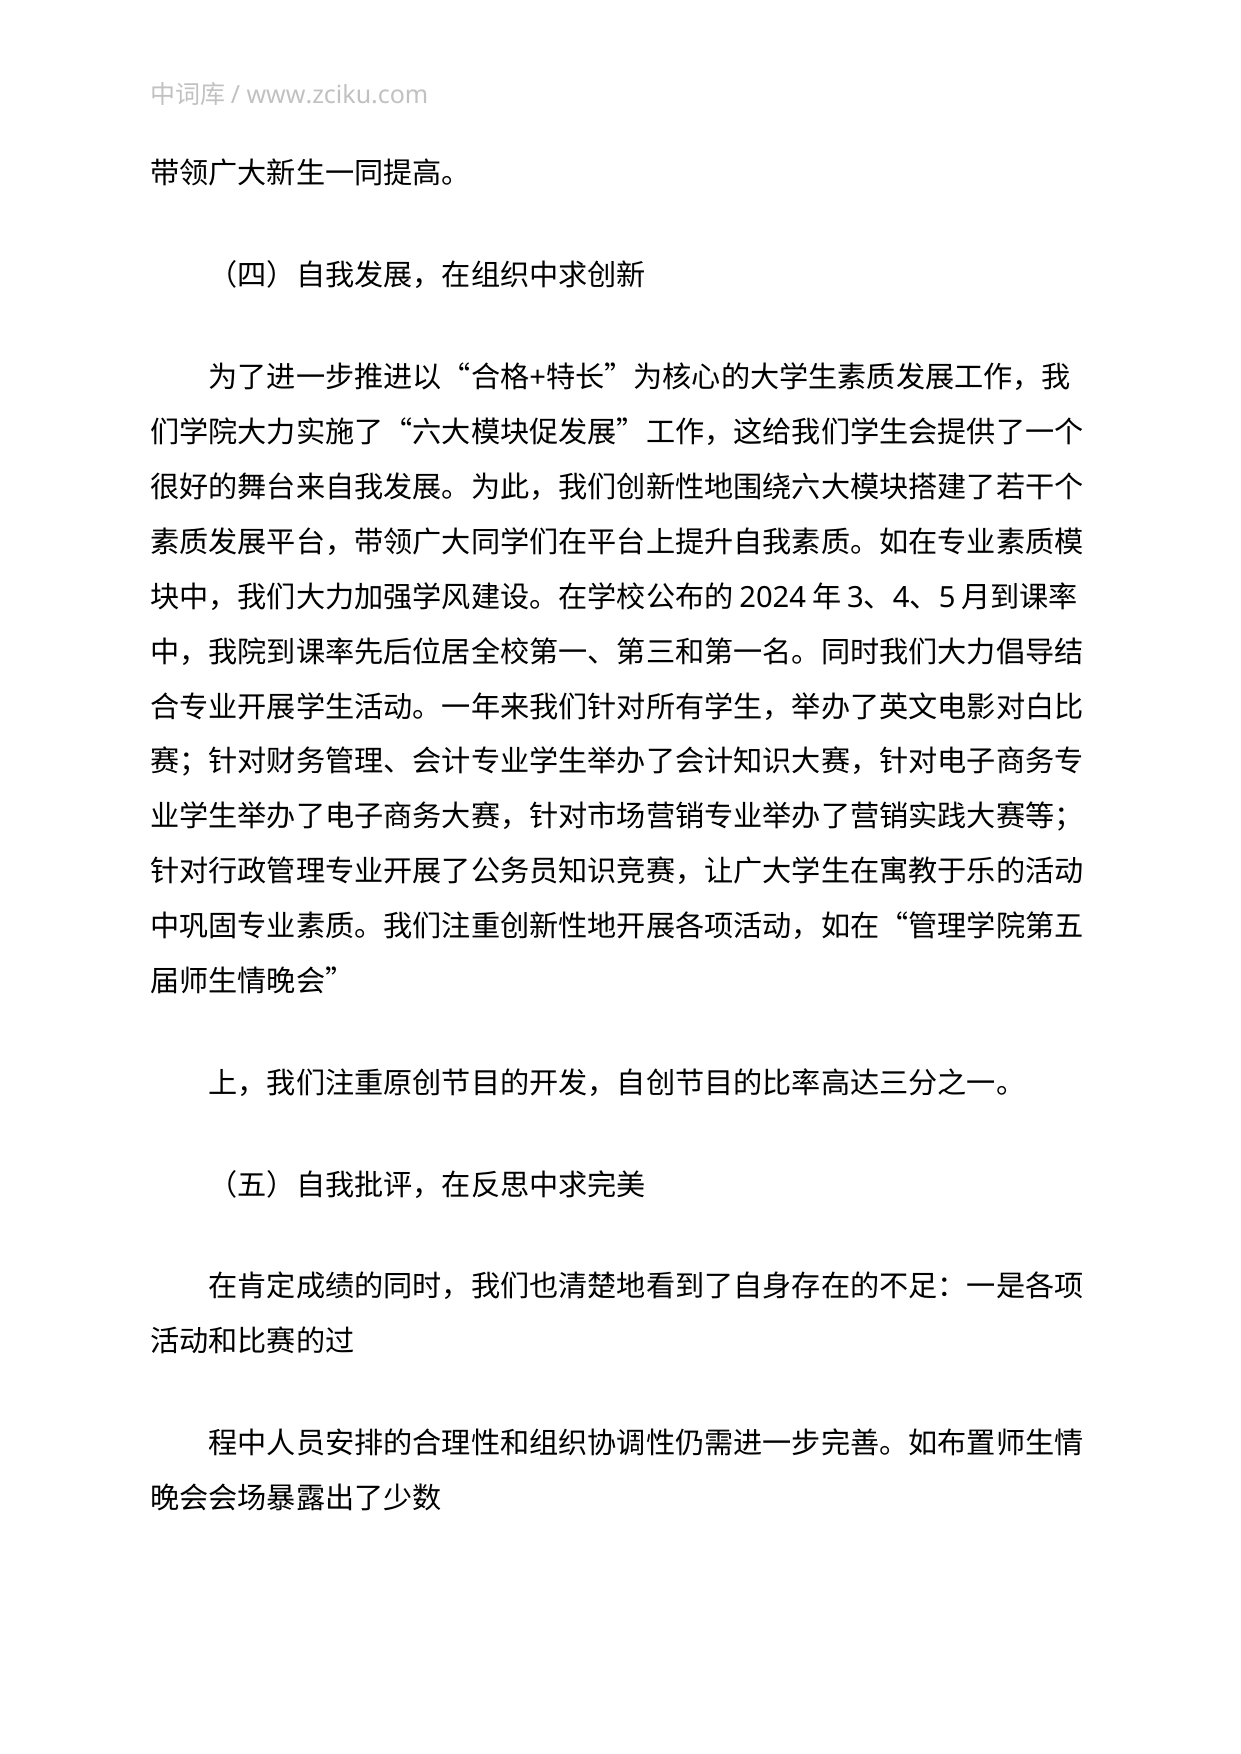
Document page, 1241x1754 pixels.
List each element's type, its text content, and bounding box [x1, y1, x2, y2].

text 程中人员安排的合理性和组织协调性仍需进一步完善。如布置师生情晚会会场暴露出了少数 [150, 1419, 1090, 1517]
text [150, 150, 1090, 192]
text （五）自我批评，在反思中求完美 [150, 1161, 1090, 1203]
text 上，我们注重原创节目的开发，自创节目的比率高达三分之一。 [150, 1059, 1090, 1102]
text 为了进一步推进以“合格+特长”为核心的大学生素质发展工作，我们学院大力实施了“六大模块促发展”工作，这给我们学生会提供了一个很好的舞台来自我发展。为此，我们创新性地围绕六大模块搭建了若干个素质发展平台，带领广大同学们在平台上提升自我素质。如在专业素质模块中，我们大力加强学风建设。在学校公布的2024年3、4、5月到课率中，我院到课率先后位居全校第一、第三和第一名。同时我们大力倡导结合专业开展学生活动。一年来我们针对所有学生，举办了英文电影对白比赛；针对财务管理、会计专业学生举办了会计知识大赛，针对电子商务专业学生举办了电子商务大赛，针对市场营销专业举办了营销实践大赛等；针对行政管理专业开展了公务员知识竞赛，让广大学生在寓教于乐的活动中巩固专业素质。我们注重创新性地开展各项活动，如在“管理学院第五届师生情晚会” [150, 353, 1090, 1000]
text （四）自我发展，在组织中求创新 [150, 252, 1090, 294]
text 在肯定成绩的同时，我们也清楚地看到了自身存在的不足：一是各项活动和比赛的过 [150, 1263, 1090, 1360]
